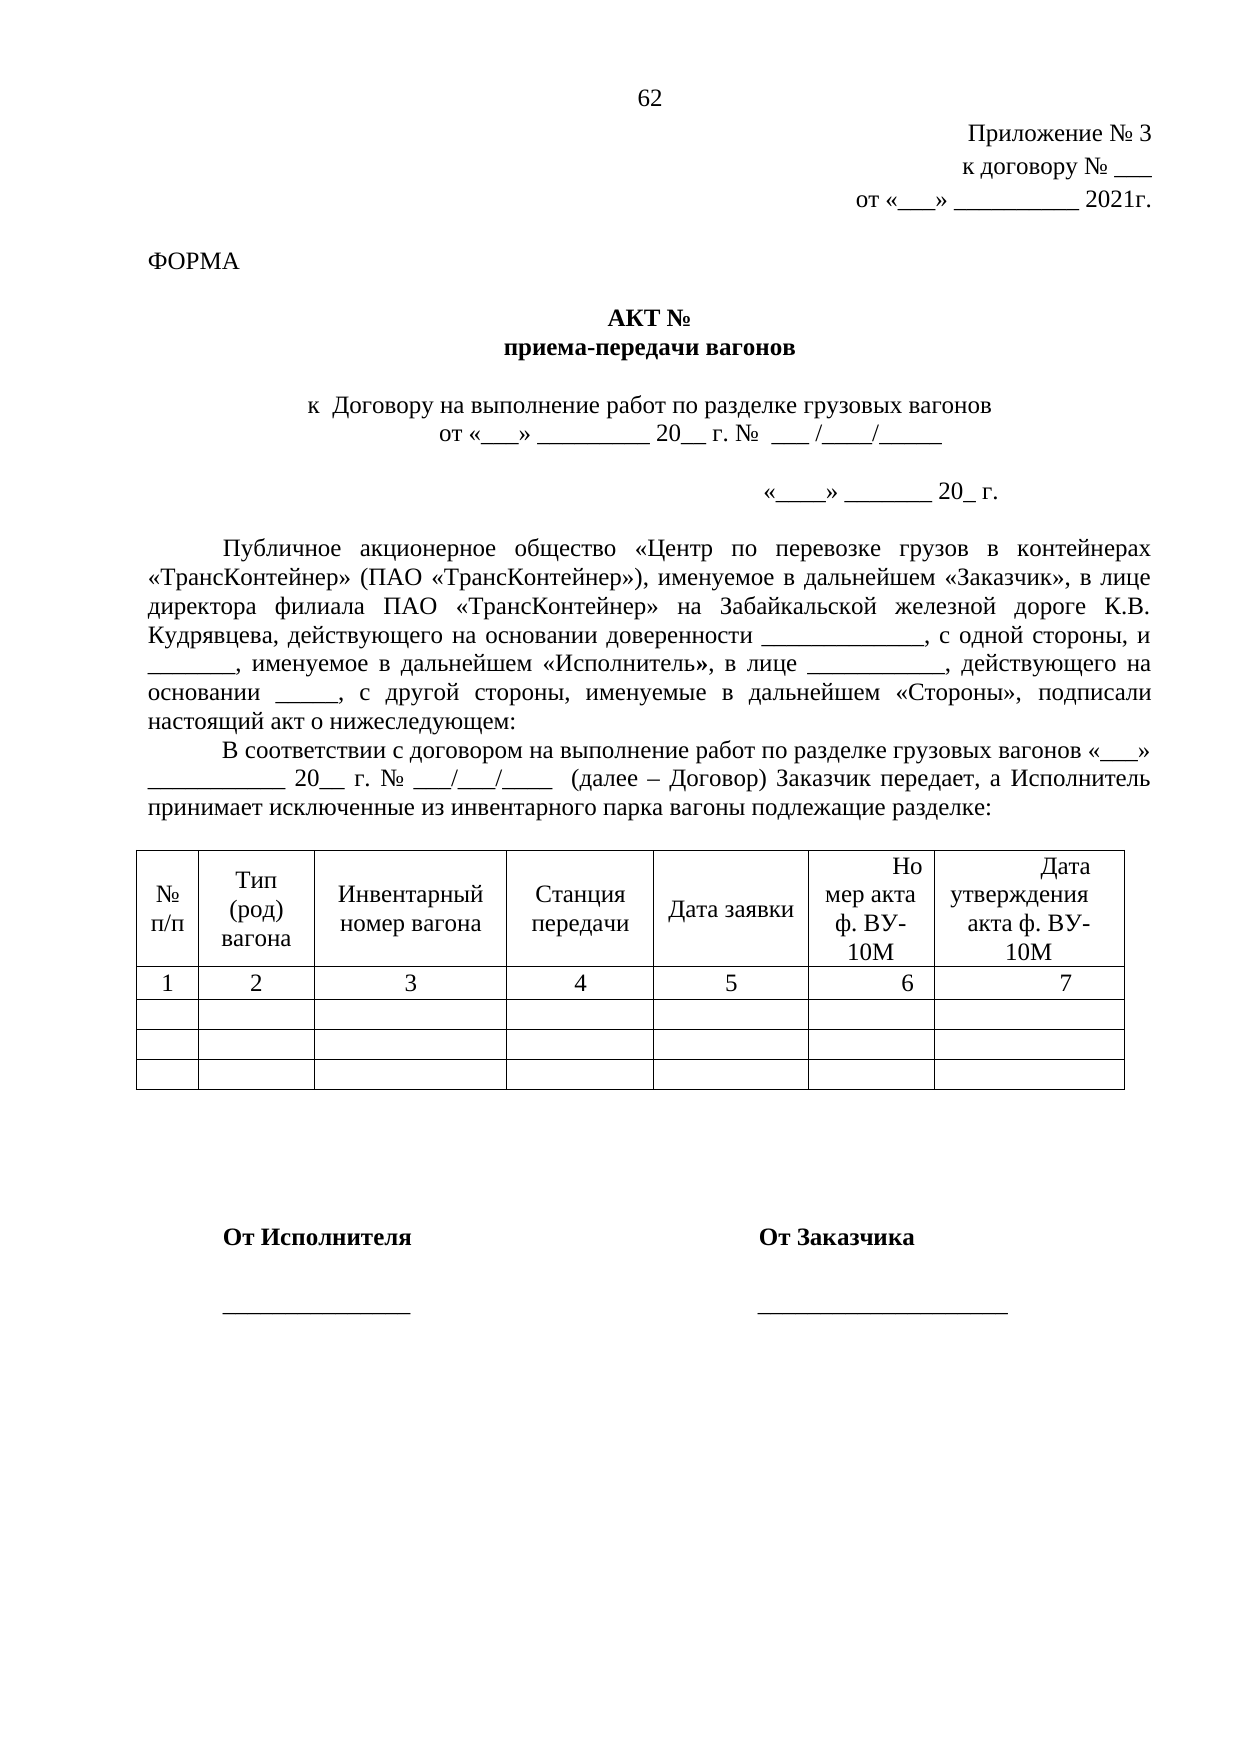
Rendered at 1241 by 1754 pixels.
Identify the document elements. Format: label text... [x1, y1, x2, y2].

table_header Тип (род) вагона [199, 851, 314, 966]
text АКТ № [148, 303, 1152, 332]
table_header От Исполнителя _______________ [136, 1156, 672, 1321]
text В соответствии с договором на выполнение работ по разделке грузовых вагонов «___» ___________ 20__ г. № ___/___/____ (далее – Договор) Заказчик передает, а Исполнитель принимает исключенные из инвентарного парка вагоны подлежащие разделке: [148, 735, 1152, 821]
table_cell 7 [935, 967, 1124, 999]
table_cell [199, 1030, 314, 1059]
table_cell [654, 1030, 808, 1059]
text «____» _______ 20_ г. [148, 476, 1152, 505]
table_cell 6 [809, 967, 934, 999]
text от «___» _________ 20__ г. № ___ /____/_____ [148, 418, 1152, 447]
table_cell [935, 1060, 1124, 1088]
table_header Дата утверждения акта ф. ВУ-10М [935, 851, 1124, 966]
table_cell 2 [199, 967, 314, 999]
table_cell [315, 1000, 506, 1029]
table_header Станция передачи [507, 851, 653, 966]
table_cell [137, 1030, 198, 1059]
table_cell [315, 1060, 506, 1088]
table_cell [507, 1000, 653, 1029]
table_cell [935, 1000, 1124, 1029]
table_cell [654, 1000, 808, 1029]
text ФОРМА [148, 246, 1152, 275]
table_cell [809, 1060, 934, 1088]
table_cell [935, 1030, 1124, 1059]
table_cell [654, 1060, 808, 1088]
text от «___» __________ 2021г. [673, 184, 1152, 213]
text приема-передачи вагонов [148, 332, 1152, 361]
table_cell [507, 1060, 653, 1088]
text к Договору на выполнение работ по разделке грузовых вагонов [148, 390, 1152, 418]
text к договору № ___ [673, 151, 1152, 180]
table_header № п/п [137, 851, 198, 966]
table_cell [199, 1060, 314, 1088]
table_cell [809, 1000, 934, 1029]
text Публичное акционерное общество «Центр по перевозке грузов в контейнерах «ТрансКонтейнер» (ПАО «ТрансКонтейнер»), именуемое в дальнейшем «Заказчик», в лице директора филиала ПАО «ТрансКонтейнер» на Забайкальской железной дороге К.В. Кудрявцева, действующего на основании доверенности _____________, с одной стороны, и _______, именуемое в дальнейшем «Исполнитель», в лице ___________, действующего на основании _____, с другой стороны, именуемые в дальнейшем «Стороны», подписали настоящий акт о нижеследующем: [148, 533, 1152, 735]
table_header Дата заявки [654, 851, 808, 966]
table_cell [137, 1060, 198, 1088]
table_cell [507, 1030, 653, 1059]
table_cell 5 [654, 967, 808, 999]
table_header Номер акта ф. ВУ-10М [809, 851, 934, 966]
table_cell [137, 1000, 198, 1029]
table_cell [315, 1030, 506, 1059]
table_header От Заказчика ____________________ [673, 1156, 1181, 1321]
table_cell [809, 1030, 934, 1059]
table_cell 1 [137, 967, 198, 999]
table_header Инвентарный номер вагона [315, 851, 506, 966]
table_cell 4 [507, 967, 653, 999]
table_cell 3 [315, 967, 506, 999]
text Приложение № 3 [673, 118, 1152, 147]
table_cell [199, 1000, 314, 1029]
